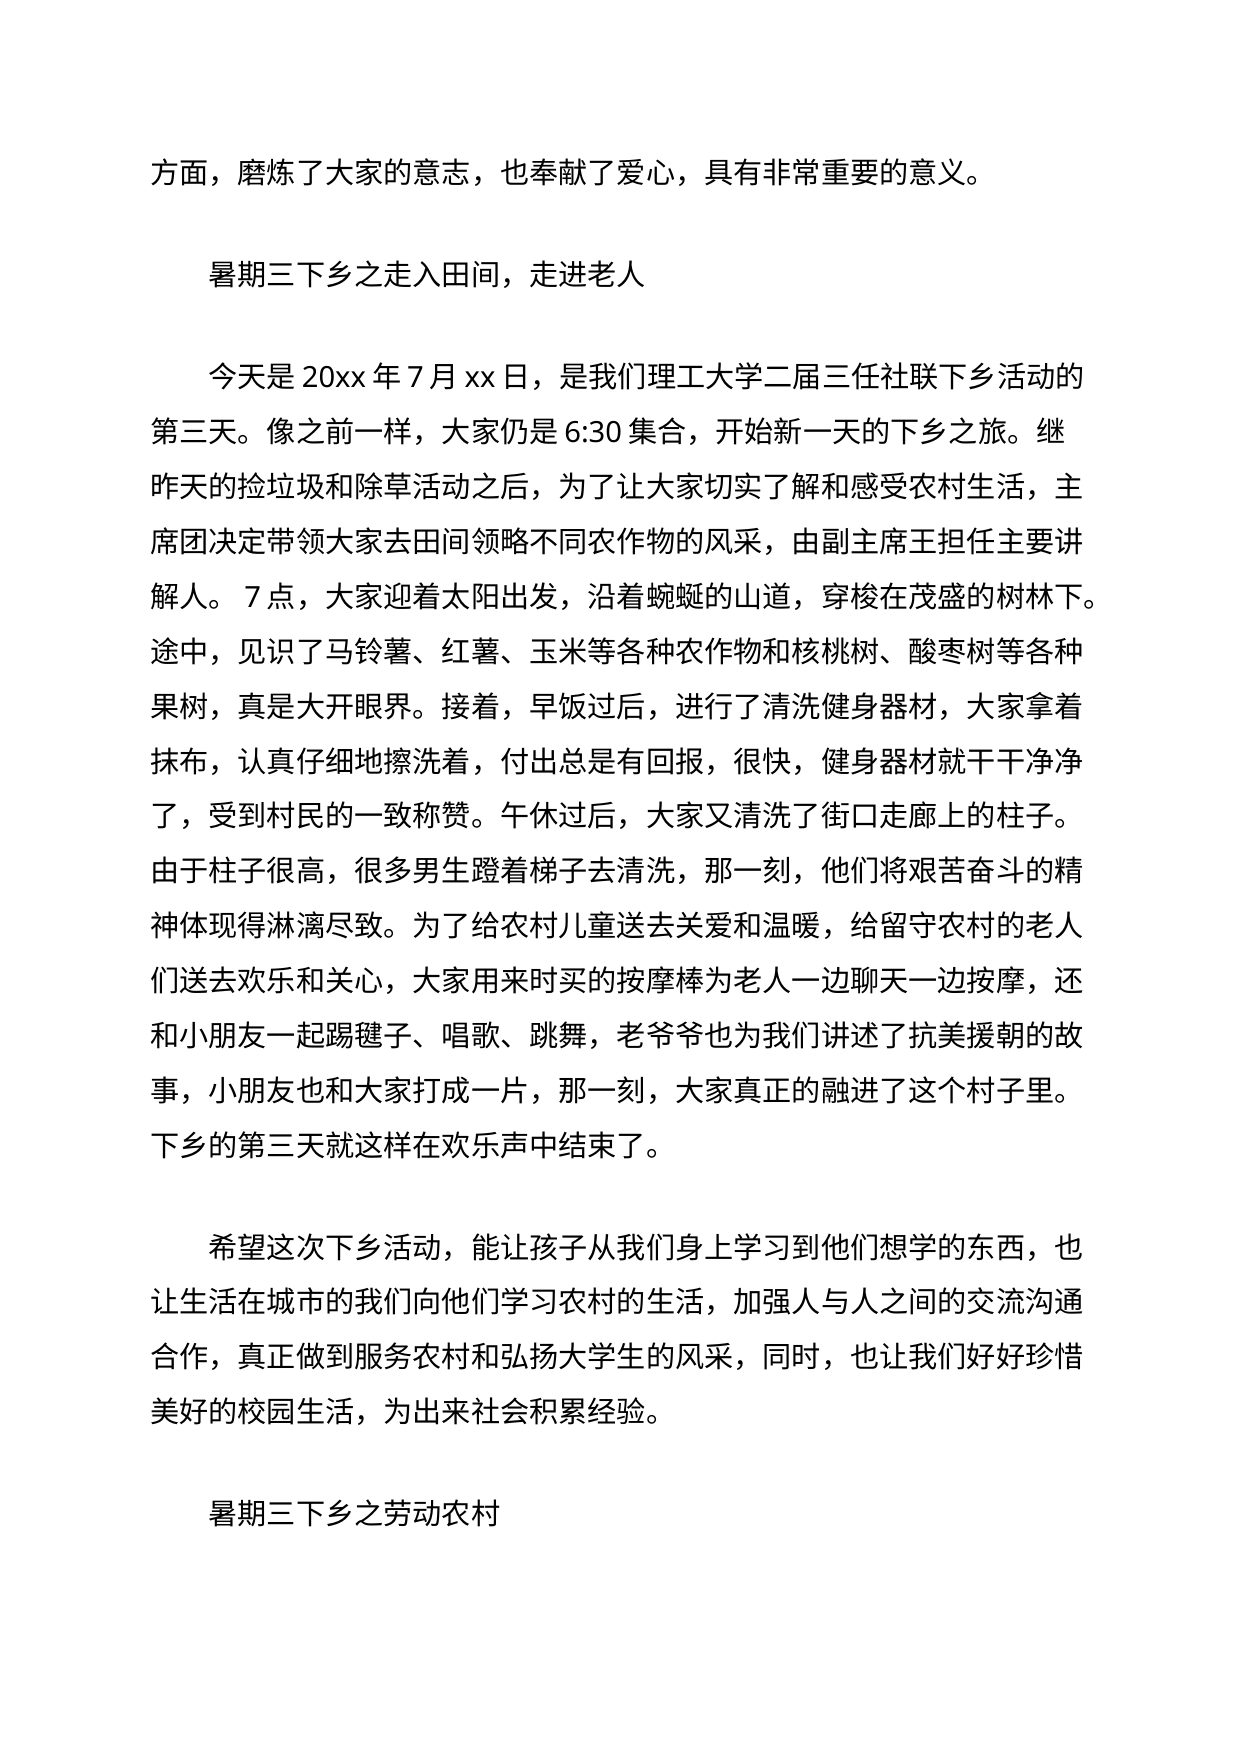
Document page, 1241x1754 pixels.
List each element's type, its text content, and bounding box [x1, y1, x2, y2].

text 今天是20xx年7月xx日，是我们理工大学二届三任社联下乡活动的第三天。像之前一样，大家仍是6:30集合，开始新一天的下乡之旅。继昨天的捡垃圾和除草活动之后，为了让大家切实了解和感受农村生活，主席团决定带领大家去田间领略不同农作物的风采，由副主席王担任主要讲解人。 7点，大家迎着太阳出发，沿着蜿蜒的山道，穿梭在茂盛的树林下。途中，见识了马铃薯、红薯、玉米等各种农作物和核桃树、酸枣树等各种果树，真是大开眼界。接着，早饭过后，进行了清洗健身器材，大家拿着抹布，认真仔细地擦洗着，付出总是有回报，很快，健身器材就干干净净了，受到村民的一致称赞。午休过后，大家又清洗了街口走廊上的柱子。由于柱子很高，很多男生蹬着梯子去清洗，那一刻，他们将艰苦奋斗的精神体现得淋漓尽致。为了给农村儿童送去关爱和温暖，给留守农村的老人们送去欢乐和关心，大家用来时买的按摩棒为老人一边聊天一边按摩，还和小朋友一起踢毽子、唱歌、跳舞，老爷爷也为我们讲述了抗美援朝的故事，小朋友也和大家打成一片，那一刻，大家真正的融进了这个村子里。下乡的第三天就这样在欢乐声中结束了。 [150, 353, 1090, 1165]
text 希望这次下乡活动，能让孩子从我们身上学习到他们想学的东西，也让生活在城市的我们向他们学习农村的生活，加强人与人之间的交流沟通合作，真正做到服务农村和弘扬大学生的风采，同时，也让我们好好珍惜美好的校园生活，为出来社会积累经验。 [150, 1224, 1090, 1431]
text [150, 150, 1090, 192]
text 暑期三下乡之走入田间，走进老人 [150, 252, 1090, 294]
text 暑期三下乡之劳动农村 [150, 1491, 1090, 1533]
